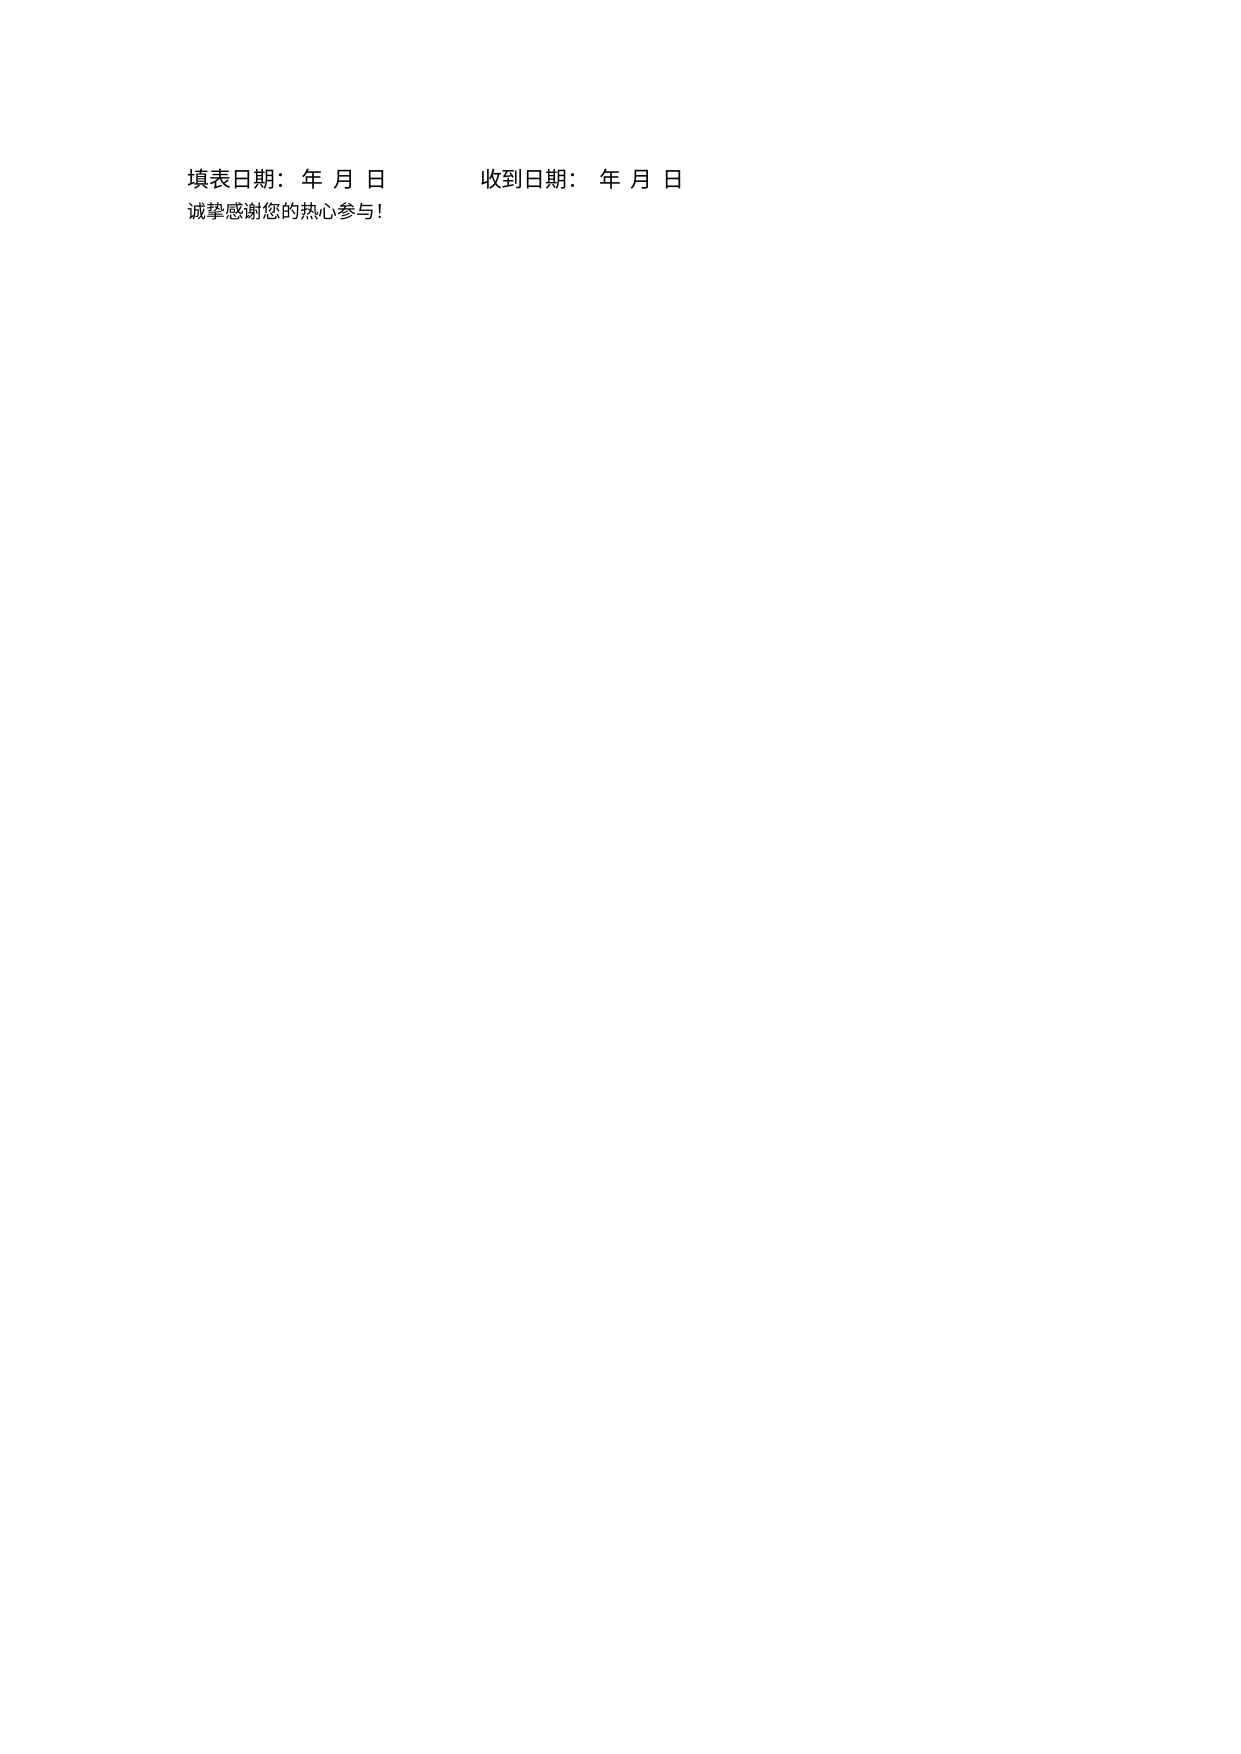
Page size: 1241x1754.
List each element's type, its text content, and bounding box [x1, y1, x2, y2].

text 诚挚感谢您的热心参与！ [187, 194, 1053, 227]
text 填表日期： 年 月 日 收到日期： 年 月 日 [187, 162, 1053, 194]
